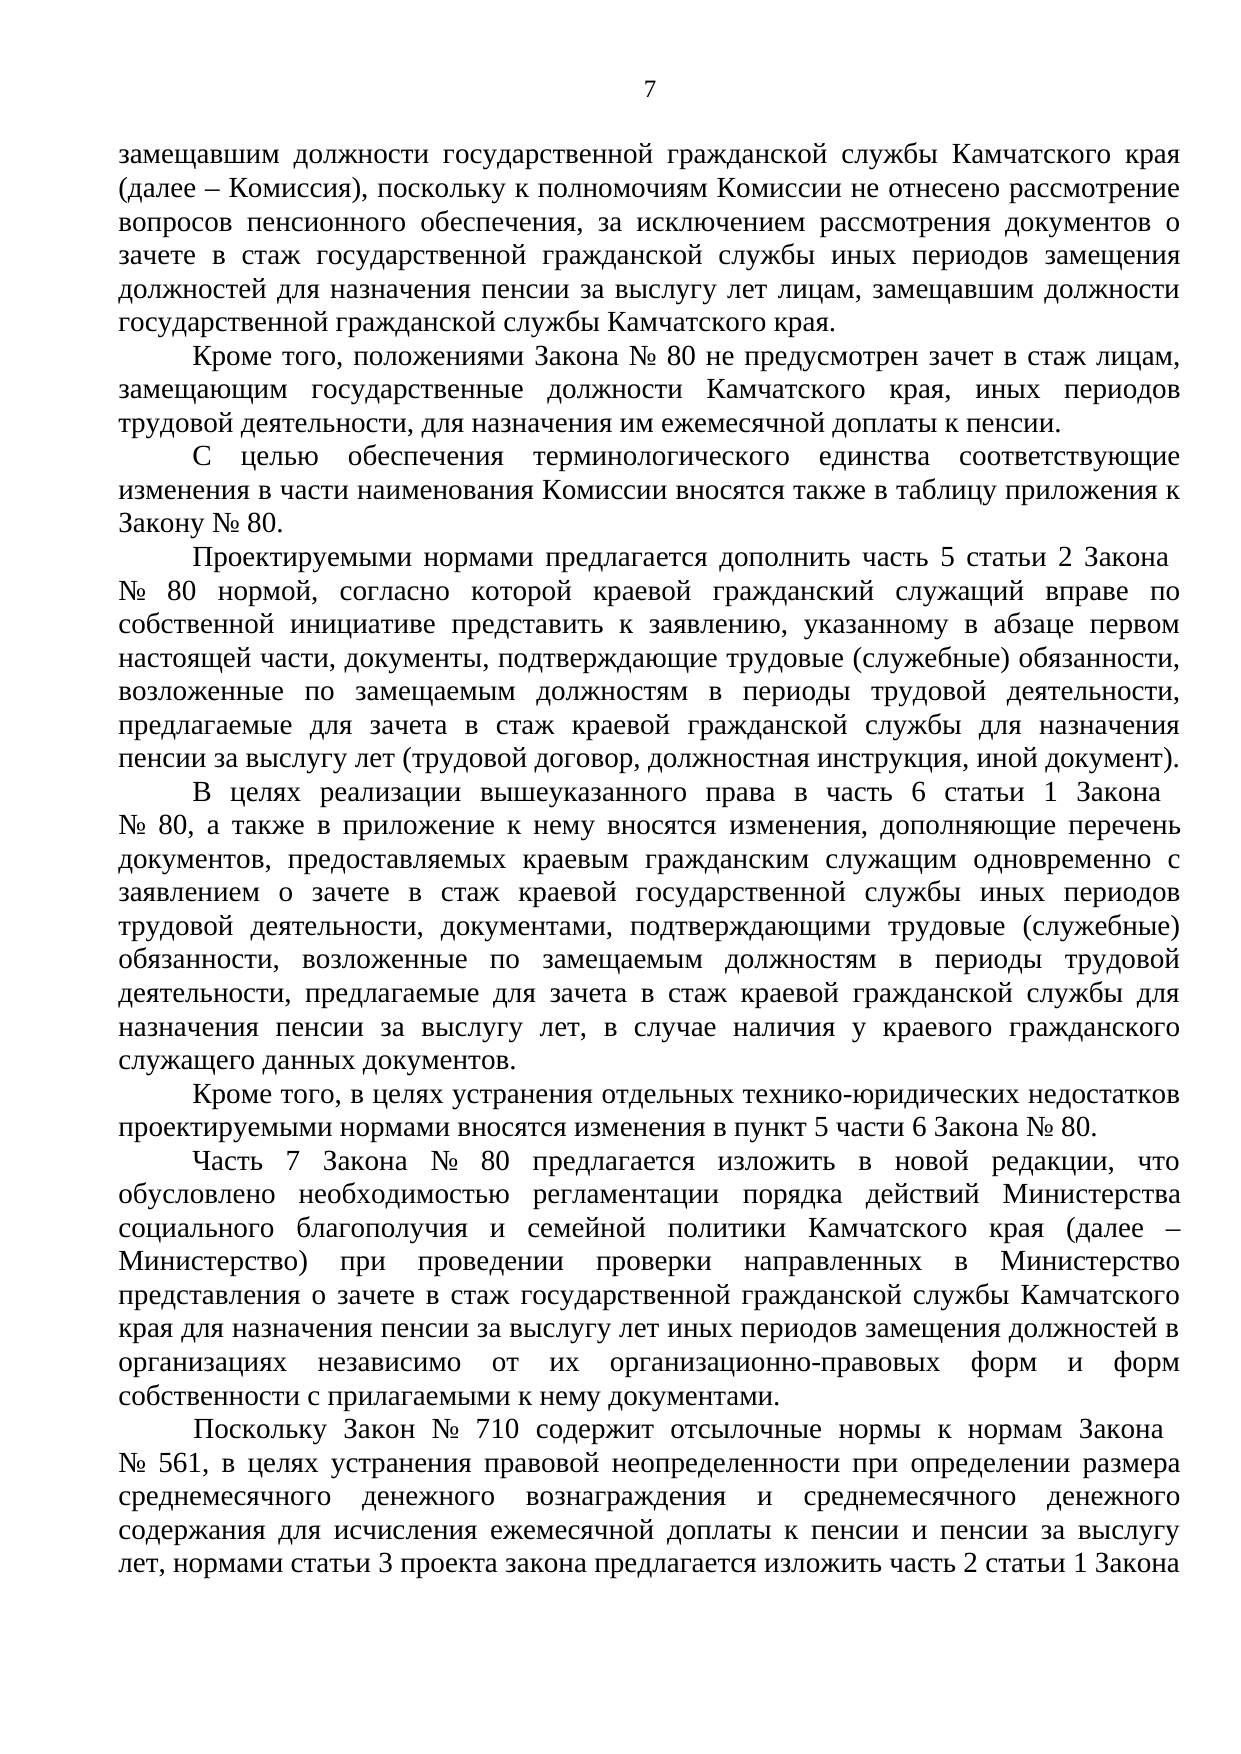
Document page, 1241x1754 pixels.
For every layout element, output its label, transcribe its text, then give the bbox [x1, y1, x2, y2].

text В целях реализации вышеуказанного права в часть 6 статьи 1 Закона № 80, а также в приложение к нему вносятся изменения, дополняющие перечень документов, предоставляемых краевым гражданским служащим одновременно с заявлением о зачете в стаж краевой государственной службы иных периодов трудовой деятельности, документами, подтверждающими трудовые (служебные) обязанности, возложенные по замещаемым должностям в периоды трудовой деятельности, предлагаемые для зачета в стаж краевой гражданской службы для назначения пенсии за выслугу лет, в случае наличия у краевого гражданского служащего данных документов. [118, 774, 1181, 1076]
text Часть 7 Закона № 80 предлагается изложить в новой редакции, что обусловлено необходимостью регламентации порядка действий Министерства социального благополучия и семейной политики Камчатского края (далее – Министерство) при проведении проверки направленных в Министерство представления о зачете в стаж государственной гражданской службы Камчатского края для назначения пенсии за выслугу лет иных периодов замещения должностей в организациях независимо от их организационно-правовых форм и форм собственности с прилагаемыми к нему документами. [118, 1143, 1181, 1411]
text С целью обеспечения терминологического единства соответствующие изменения в части наименования Комиссии вносятся также в таблицу приложения к Закону № 80. [118, 438, 1181, 539]
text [118, 137, 1181, 338]
text Кроме того, положениями Закона № 80 не предусмотрен зачет в стаж лицам, замещающим государственные должности Камчатского края, иных периодов трудовой деятельности, для назначения им ежемесячной доплаты к пенсии. [118, 338, 1181, 438]
text Кроме того, в целях устранения отдельных технико-юридических недостатков проектируемыми нормами вносятся изменения в пункт 5 части 6 Закона № 80. [118, 1076, 1181, 1143]
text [118, 1411, 1181, 1612]
text Проектируемыми нормами предлагается дополнить часть 5 статьи 2 Закона № 80 нормой, согласно которой краевой гражданский служащий вправе по собственной инициативе представить к заявлению, указанному в абзаце первом настоящей части, документы, подтверждающие трудовые (служебные) обязанности, возложенные по замещаемым должностям в периоды трудовой деятельности, предлагаемые для зачета в стаж краевой гражданской службы для назначения пенсии за выслугу лет (трудовой договор, должностная инструкция, иной документ). [118, 539, 1181, 774]
